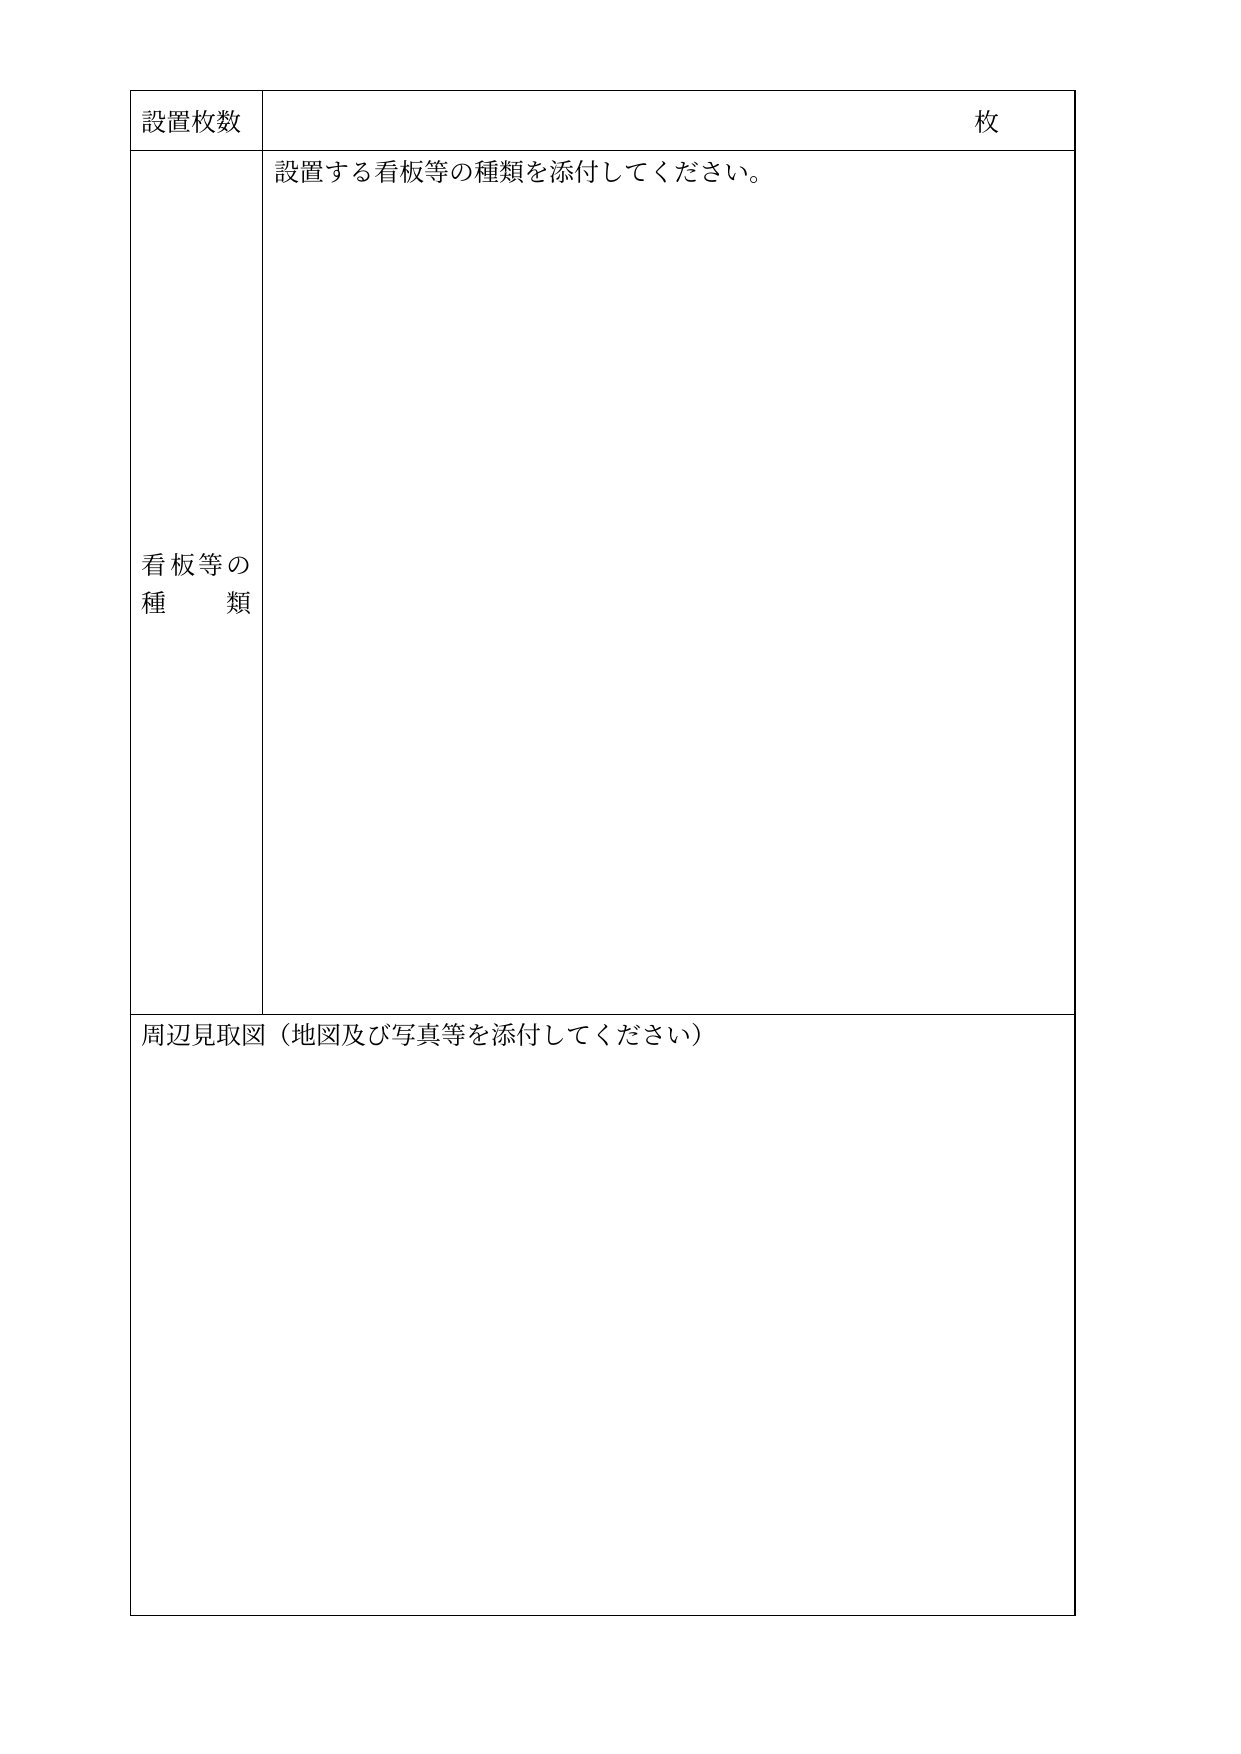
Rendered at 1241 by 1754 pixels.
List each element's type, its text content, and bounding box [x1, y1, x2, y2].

table_cell 周辺見取図（地図及び写真等を添付してください） [131, 1015, 1074, 1615]
table_cell 看板等の種類 [131, 151, 262, 1014]
table_header 枚 [263, 91, 1074, 150]
table_header 設置枚数 [131, 91, 262, 150]
table_cell 設置する看板等の種類を添付してください。 [263, 151, 1074, 1014]
